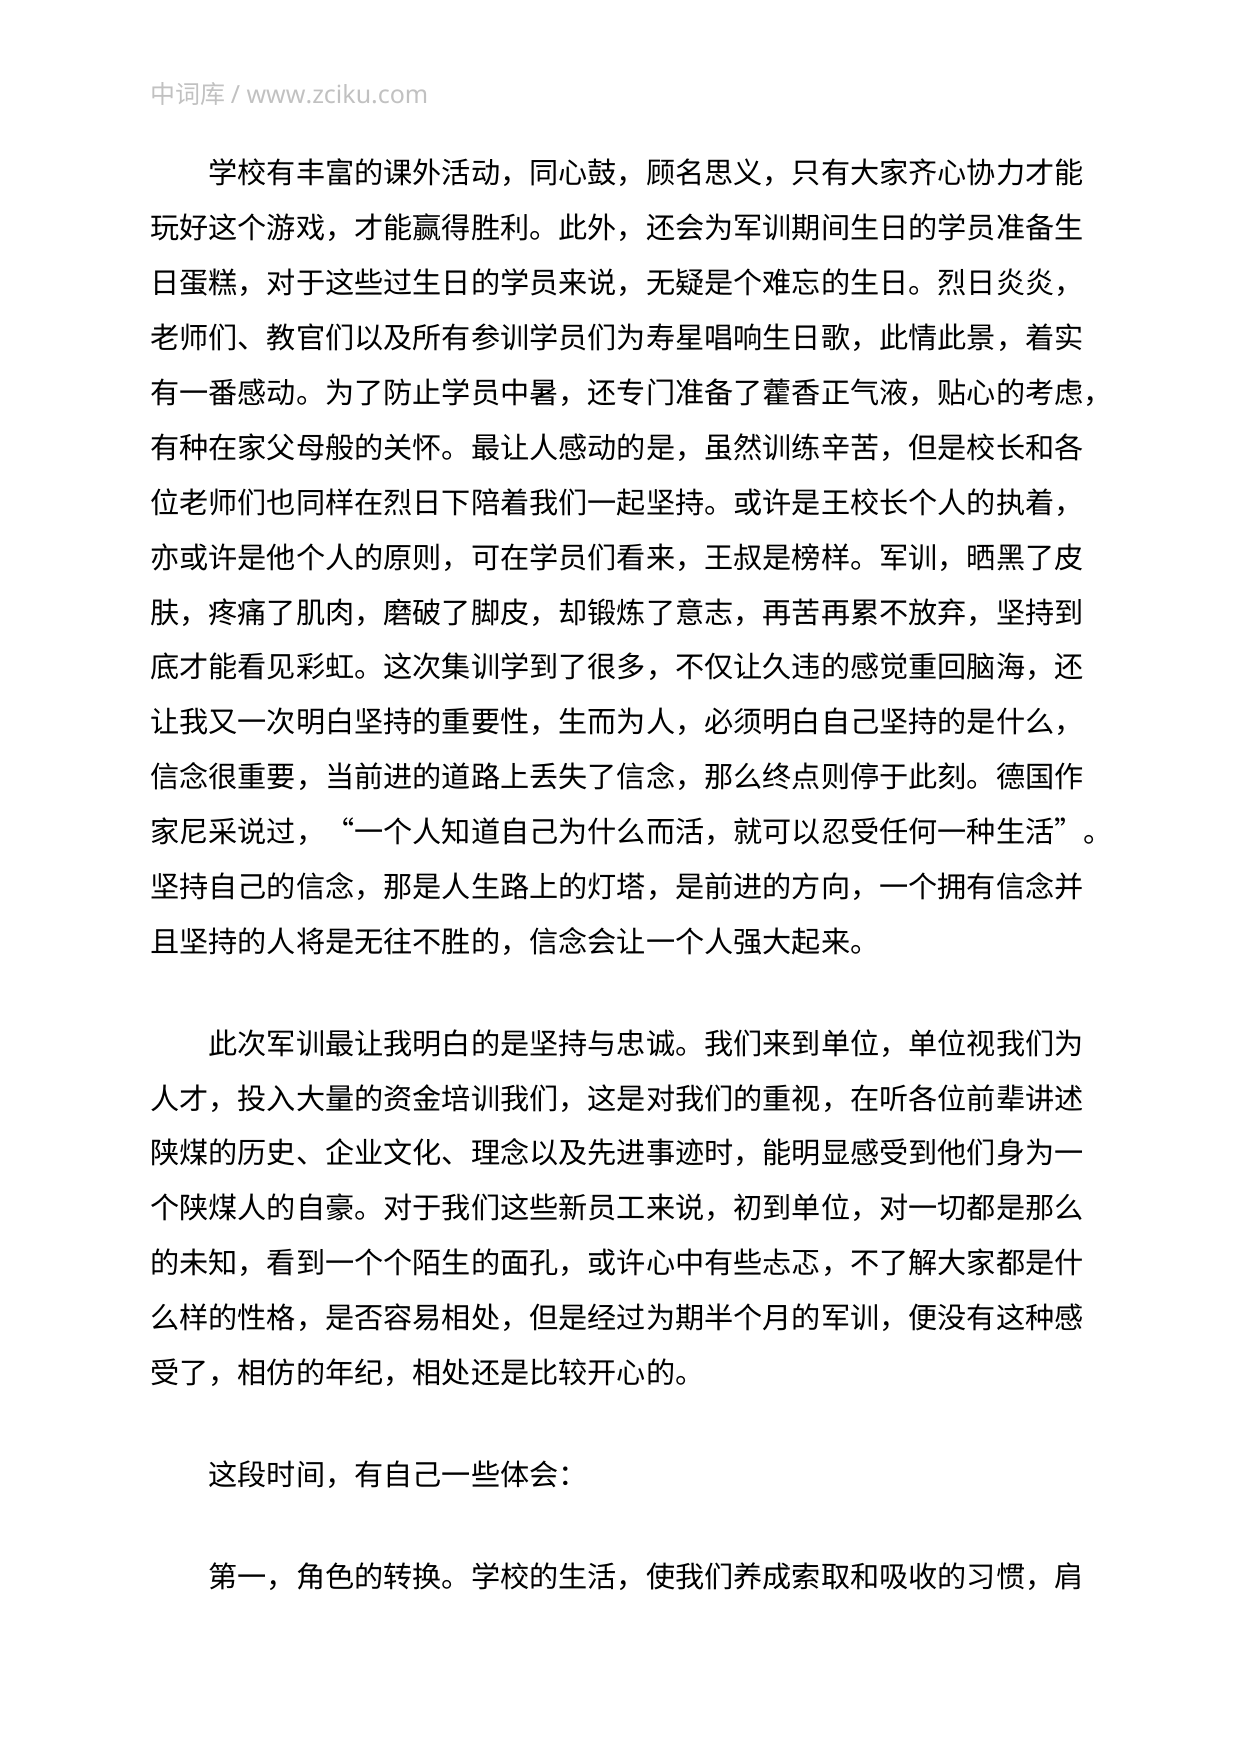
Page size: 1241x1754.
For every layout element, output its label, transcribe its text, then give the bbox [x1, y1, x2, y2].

text 此次军训最让我明白的是坚持与忠诚。我们来到单位，单位视我们为人才，投入大量的资金培训我们，这是对我们的重视，在听各位前辈讲述陕煤的历史、企业文化、理念以及先进事迹时，能明显感受到他们身为一个陕煤人的自豪。对于我们这些新员工来说，初到单位，对一切都是那么的未知，看到一个个陌生的面孔，或许心中有些忐忑，不了解大家都是什么样的性格，是否容易相处，但是经过为期半个月的军训，便没有这种感受了，相仿的年纪，相处还是比较开心的。 [150, 1020, 1090, 1392]
text 学校有丰富的课外活动，同心鼓，顾名思义，只有大家齐心协力才能玩好这个游戏，才能赢得胜利。此外，还会为军训期间生日的学员准备生日蛋糕，对于这些过生日的学员来说，无疑是个难忘的生日。烈日炎炎，老师们、教官们以及所有参训学员们为寿星唱响生日歌，此情此景，着实有一番感动。为了防止学员中暑，还专门准备了藿香正气液，贴心的考虑，有种在家父母般的关怀。最让人感动的是，虽然训练辛苦，但是校长和各位老师们也同样在烈日下陪着我们一起坚持。或许是王校长个人的执着，亦或许是他个人的原则，可在学员们看来，王叔是榜样。军训，晒黑了皮肤，疼痛了肌肉，磨破了脚皮，却锻炼了意志，再苦再累不放弃，坚持到底才能看见彩虹。这次集训学到了很多，不仅让久违的感觉重回脑海，还让我又一次明白坚持的重要性，生而为人，必须明白自己坚持的是什么，信念很重要，当前进的道路上丢失了信念，那么终点则停于此刻。德国作家尼采说过，“一个人知道自己为什么而活，就可以忍受任何一种生活”。坚持自己的信念，那是人生路上的灯塔，是前进的方向，一个拥有信念并且坚持的人将是无往不胜的，信念会让一个人强大起来。 [150, 150, 1090, 961]
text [150, 1553, 1090, 1596]
text 这段时间，有自己一些体会： [150, 1451, 1090, 1494]
